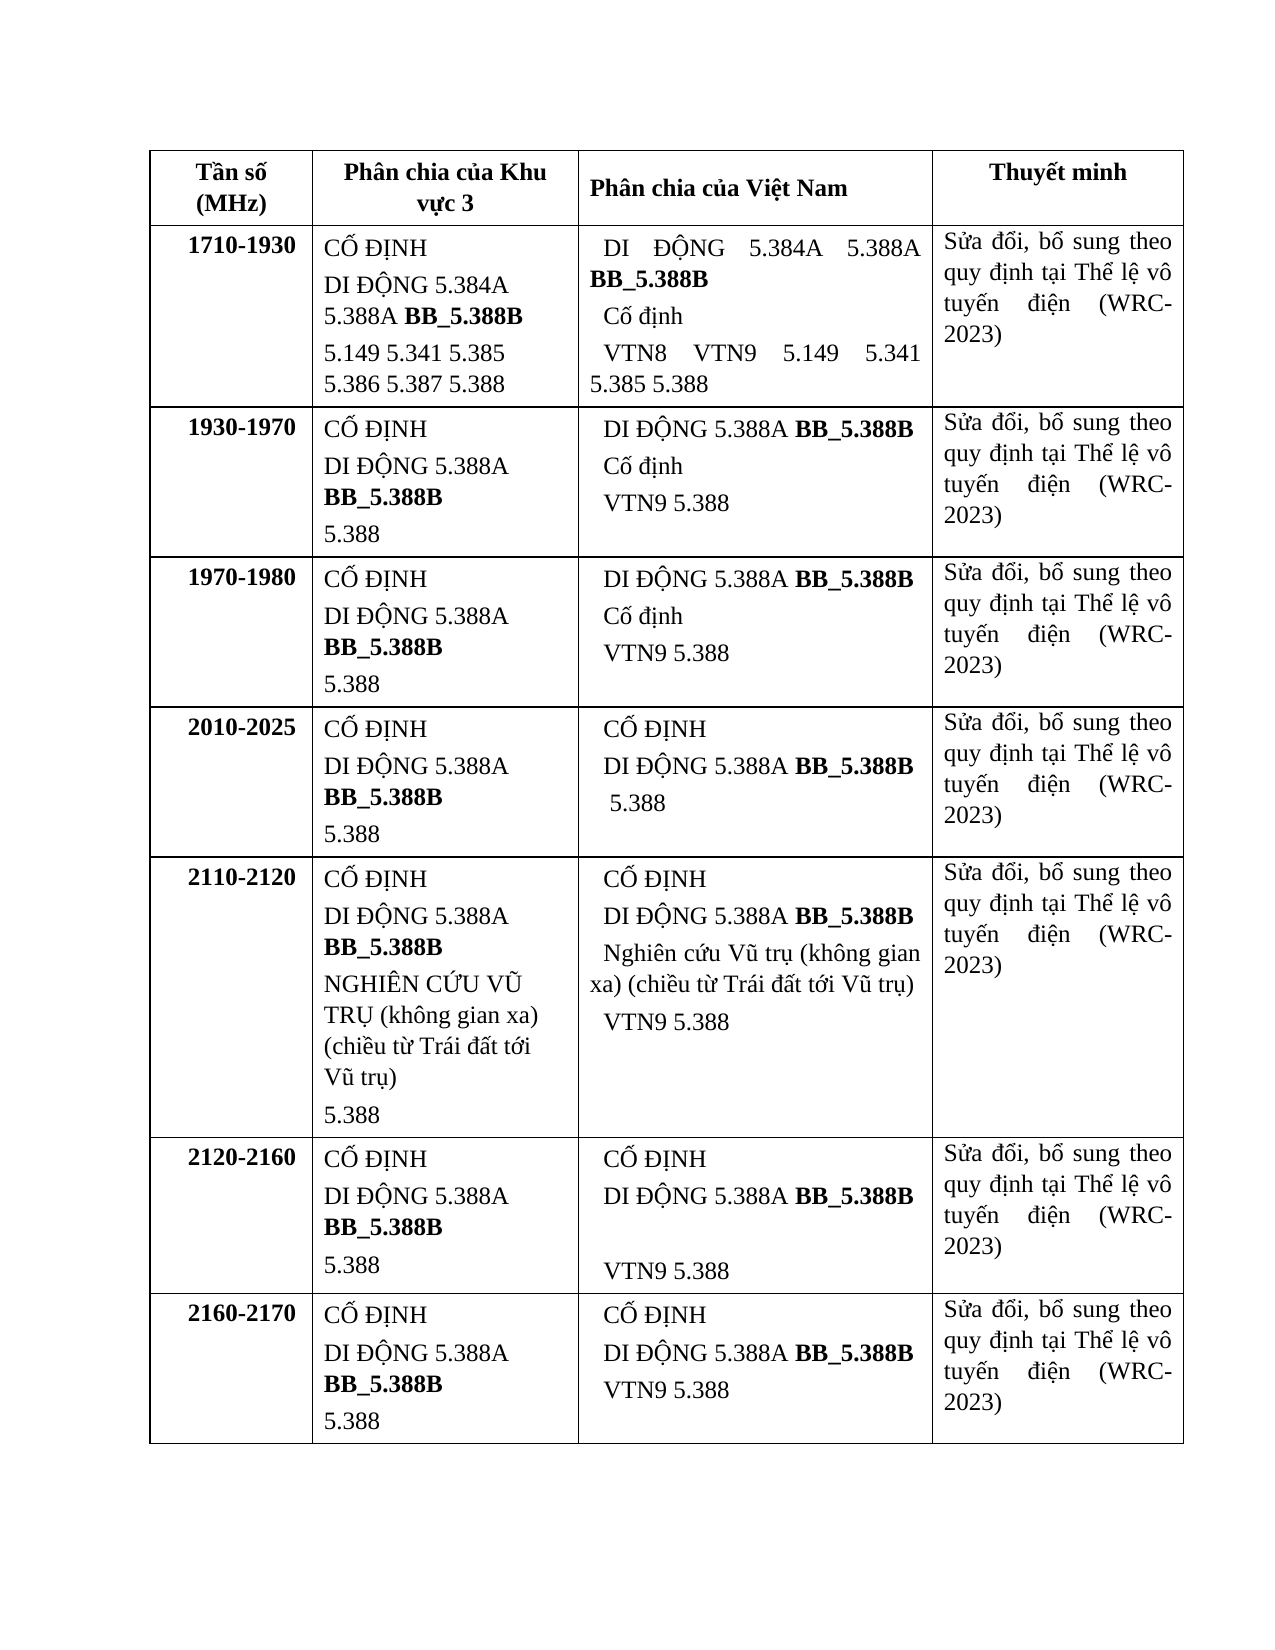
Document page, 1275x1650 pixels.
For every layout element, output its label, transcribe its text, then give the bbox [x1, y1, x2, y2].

table_cell Sửa đổi, bổ sung theo quy định tại Thể lệ vô tuyến điện (WRC-2023) [933, 558, 1183, 706]
table_cell Sửa đổi, bổ sung theo quy định tại Thể lệ vô tuyến điện (WRC-2023) [933, 408, 1183, 556]
table_cell 1710-1930 [151, 226, 312, 406]
table_cell 2010-2025 [151, 708, 312, 856]
table_cell CỐ ĐỊNH DI ĐỘNG 5.388A BB_5.388B 5.388 [579, 708, 932, 856]
table_cell 1930-1970 [151, 408, 312, 556]
table_header Thuyết minh [933, 151, 1183, 225]
table_cell DI ĐỘNG 5.384A 5.388A BB_5.388B Cố định VTN8 VTN9 5.149 5.341 5.385 5.388 [579, 226, 932, 406]
table_cell CỐ ĐỊNH DI ĐỘNG 5.388A BB_5.388B 5.388 [313, 1138, 578, 1293]
table_cell CỐ ĐỊNH DI ĐỘNG 5.388A BB_5.388B VTN9 5.388 [579, 1138, 932, 1293]
table_cell CỐ ĐỊNH DI ĐỘNG 5.388A BB_5.388B VTN9 5.388 [579, 1294, 932, 1443]
table_cell DI ĐỘNG 5.388A BB_5.388B Cố định VTN9 5.388 [579, 558, 932, 706]
table_cell 2160-2170 [151, 1294, 312, 1443]
table_header Tần số (MHz) [151, 151, 312, 225]
table_cell Sửa đổi, bổ sung theo quy định tại Thể lệ vô tuyến điện (WRC-2023) [933, 858, 1183, 1137]
table_cell CỐ ĐỊNH DI ĐỘNG 5.388A BB_5.388B Nghiên cứu Vũ trụ (không gian xa) (chiều từ Trái đất tới Vũ trụ) VTN9 5.388 [579, 858, 932, 1137]
table_cell 1970-1980 [151, 558, 312, 706]
table_cell 2120-2160 [151, 1138, 312, 1293]
table_cell CỐ ĐỊNH DI ĐỘNG 5.388A BB_5.388B 5.388 [313, 1294, 578, 1443]
table_cell DI ĐỘNG 5.388A BB_5.388B Cố định VTN9 5.388 [579, 408, 932, 556]
table_cell CỐ ĐỊNH DI ĐỘNG 5.388A BB_5.388B 5.388 [313, 558, 578, 706]
table_cell CỐ ĐỊNH DI ĐỘNG 5.384A 5.388A BB_5.388B 5.149 5.341 5.385 5.386 5.387 5.388 [313, 226, 578, 406]
table_cell Sửa đổi, bổ sung theo quy định tại Thể lệ vô tuyến điện (WRC-2023) [933, 708, 1183, 856]
table_cell 2110-2120 [151, 858, 312, 1137]
table_cell CỐ ĐỊNH DI ĐỘNG 5.388A BB_5.388B NGHIÊN CỨU VŨ TRỤ (không gian xa) (chiều từ Trái đất tới Vũ trụ) 5.388 [313, 858, 578, 1137]
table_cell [933, 226, 1183, 406]
table_cell Sửa đổi, bổ sung theo quy định tại Thể lệ vô tuyến điện (WRC-2023) [933, 1138, 1183, 1293]
table_cell CỐ ĐỊNH DI ĐỘNG 5.388A BB_5.388B 5.388 [313, 708, 578, 856]
table_cell CỐ ĐỊNH DI ĐỘNG 5.388A BB_5.388B 5.388 [313, 408, 578, 556]
table_cell Sửa đổi, bổ sung theo quy định tại Thể lệ vô tuyến điện (WRC-2023) [933, 1294, 1183, 1443]
table_header Phân chia của Việt Nam [579, 151, 932, 225]
table_header Phân chia của Khu vực 3 [313, 151, 578, 225]
